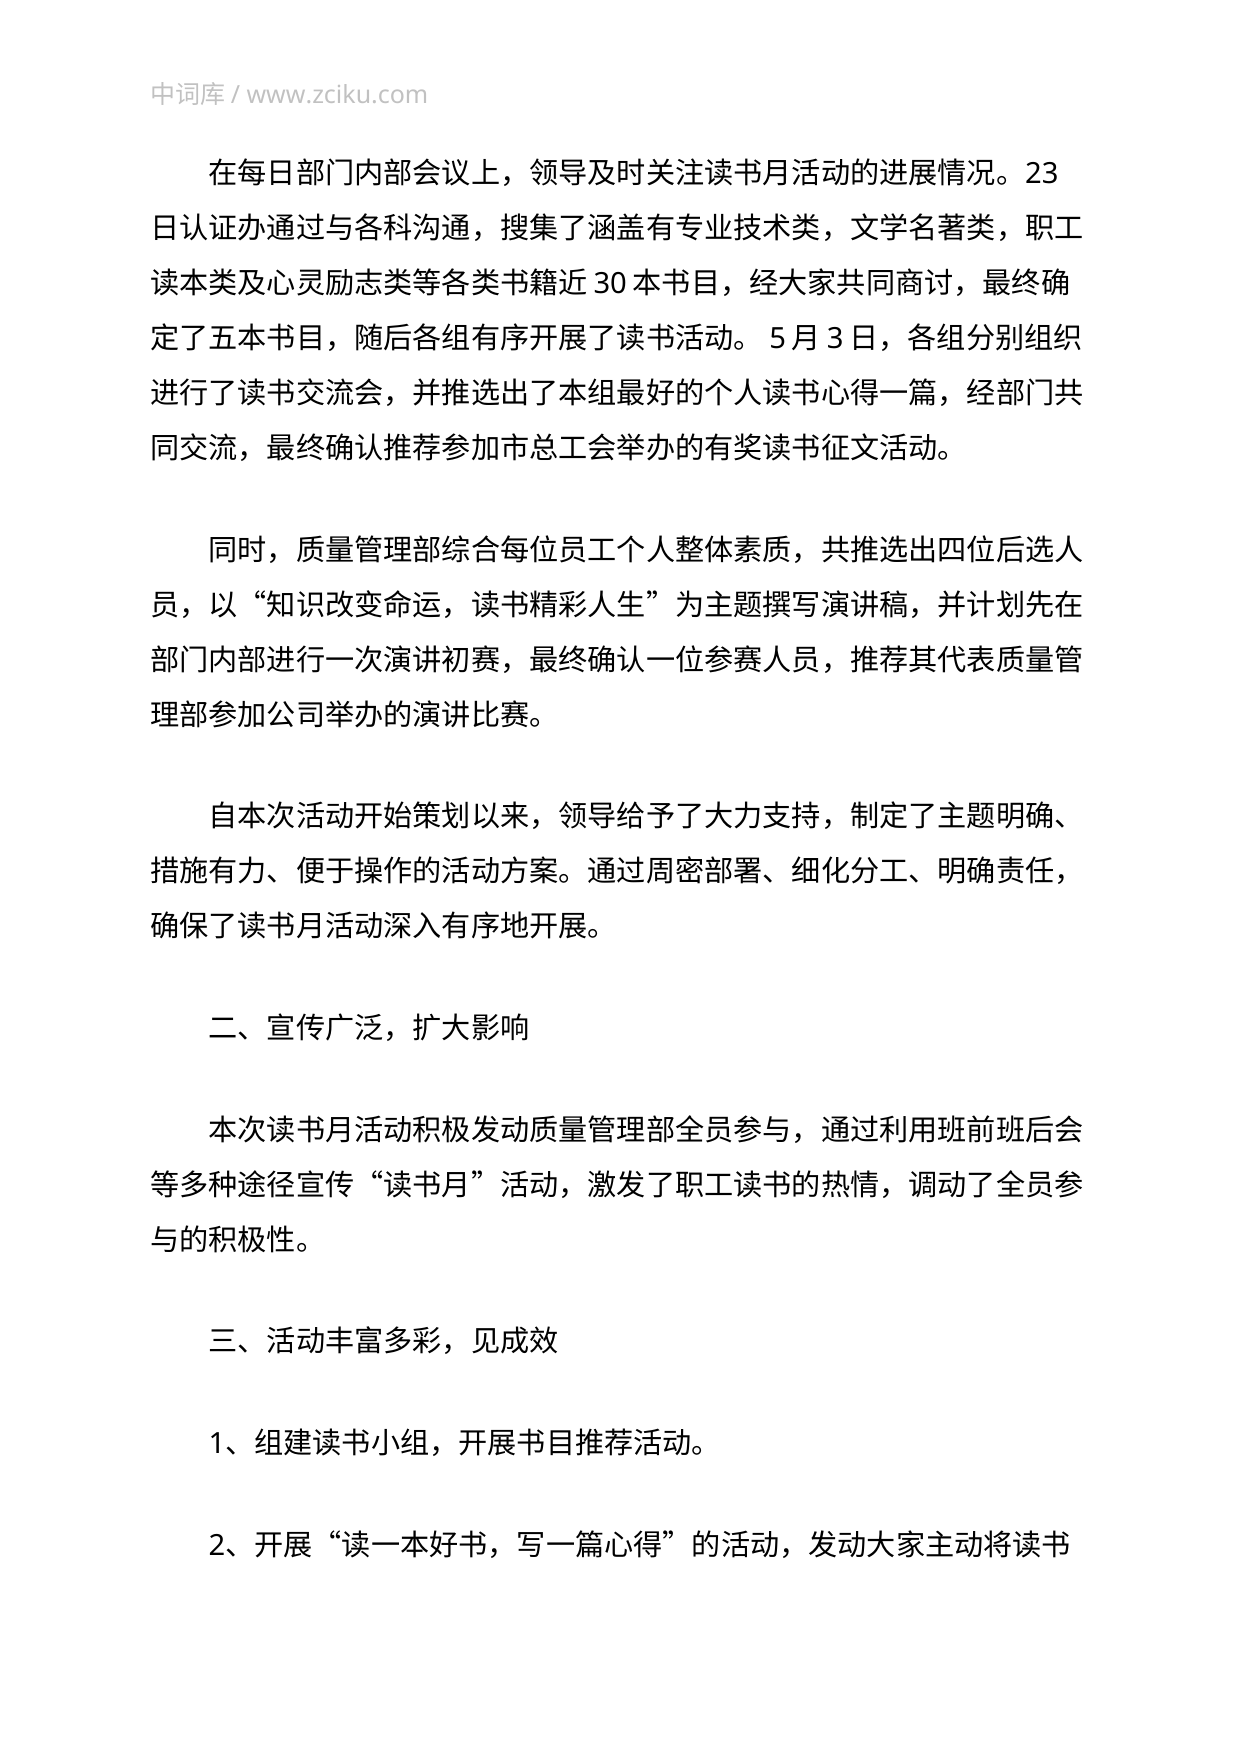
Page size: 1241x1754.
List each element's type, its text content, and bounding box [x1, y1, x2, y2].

text 三、活动丰富多彩，见成效 [150, 1318, 1090, 1360]
text 自本次活动开始策划以来，领导给予了大力支持，制定了主题明确、措施有力、便于操作的活动方案。通过周密部署、细化分工、明确责任，确保了读书月活动深入有序地开展。 [150, 793, 1090, 945]
text 1、组建读书小组，开展书目推荐活动。 [150, 1420, 1090, 1462]
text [150, 1522, 1090, 1564]
text 二、宣传广泛，扩大影响 [150, 1004, 1090, 1047]
text 同时，质量管理部综合每位员工个人整体素质，共推选出四位后选人员，以“知识改变命运，读书精彩人生”为主题撰写演讲稿，并计划先在部门内部进行一次演讲初赛，最终确认一位参赛人员，推荐其代表质量管理部参加公司举办的演讲比赛。 [150, 527, 1090, 733]
text 本次读书月活动积极发动质量管理部全员参与，通过利用班前班后会等多种途径宣传“读书月”活动，激发了职工读书的热情，调动了全员参与的积极性。 [150, 1106, 1090, 1258]
text 在每日部门内部会议上，领导及时关注读书月活动的进展情况。23日认证办通过与各科沟通，搜集了涵盖有专业技术类，文学名著类，职工读本类及心灵励志类等各类书籍近30本书目，经大家共同商讨，最终确定了五本书目，随后各组有序开展了读书活动。 5月3日，各组分别组织进行了读书交流会，并推选出了本组最好的个人读书心得一篇，经部门共同交流，最终确认推荐参加市总工会举办的有奖读书征文活动。 [150, 150, 1090, 467]
